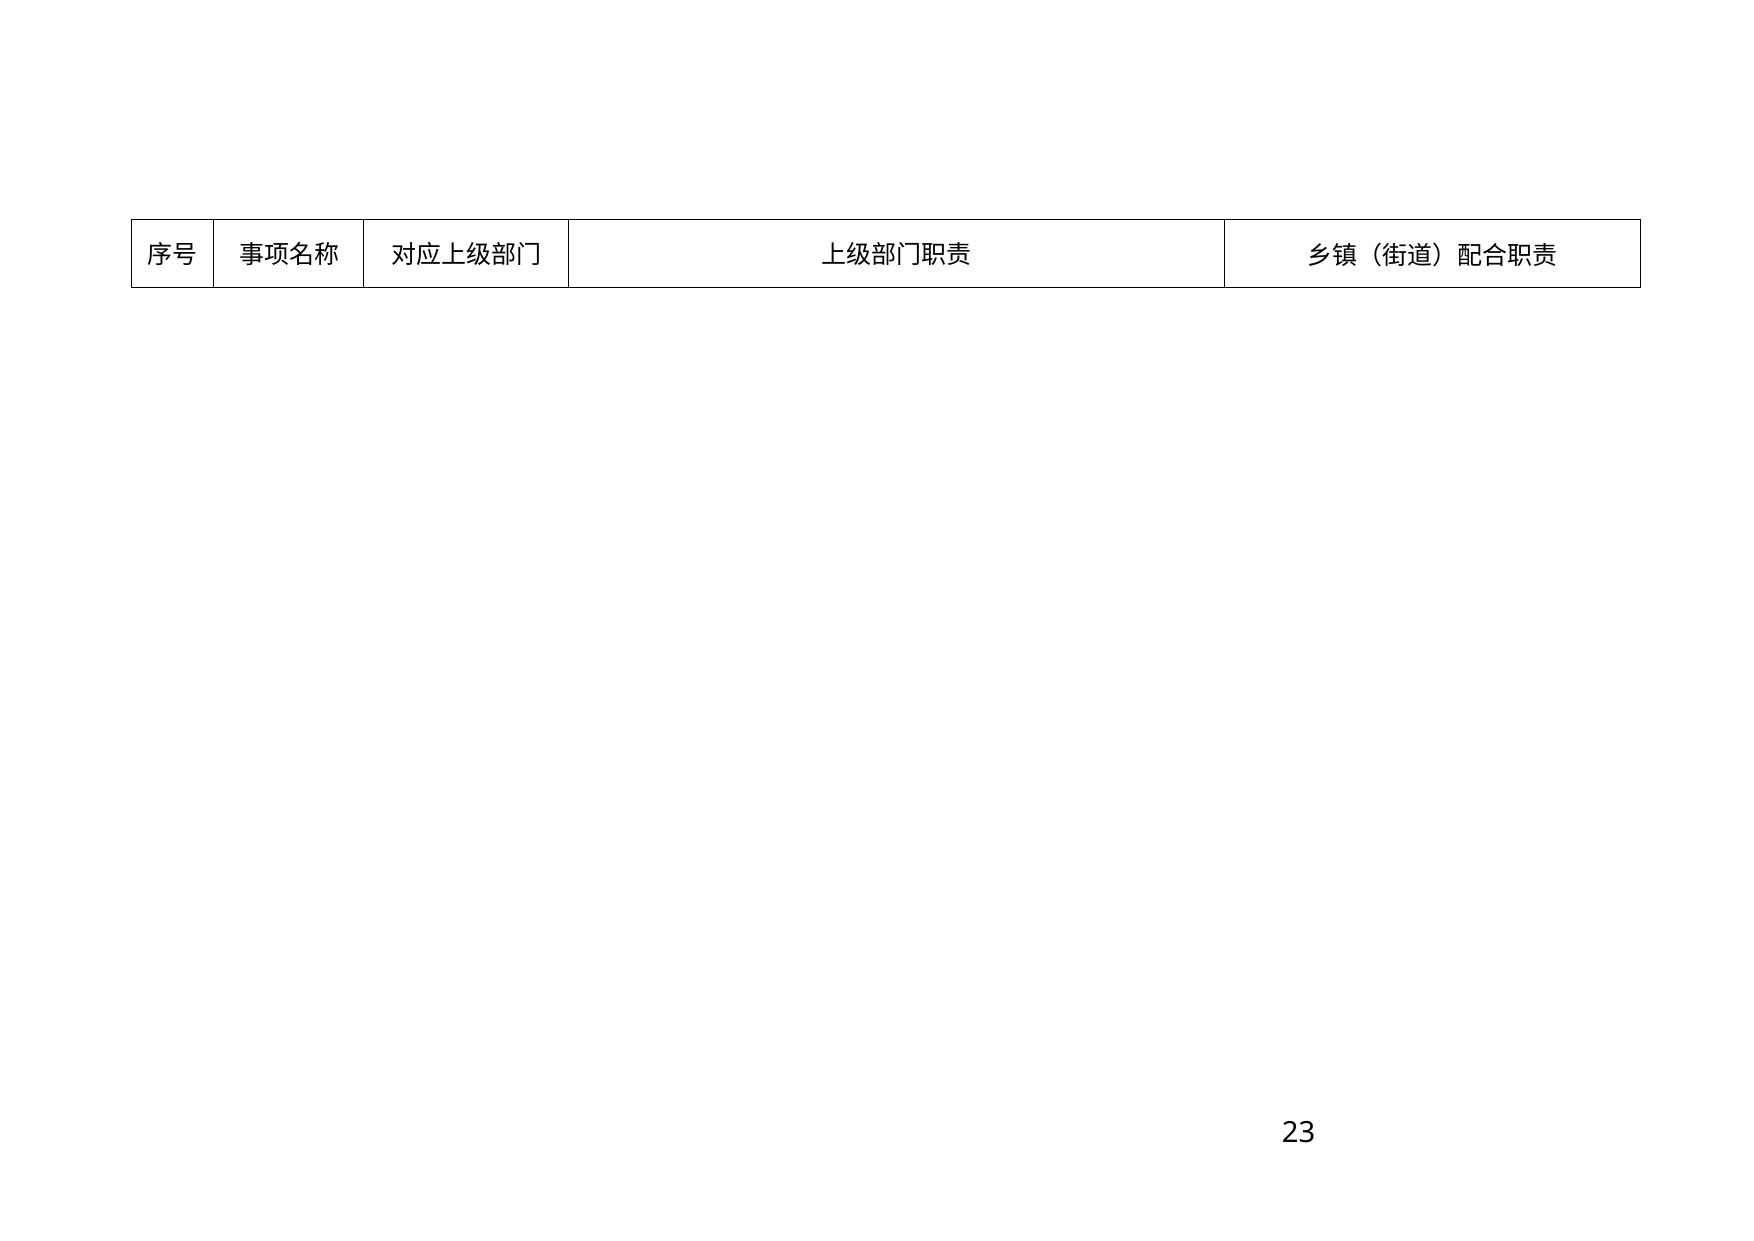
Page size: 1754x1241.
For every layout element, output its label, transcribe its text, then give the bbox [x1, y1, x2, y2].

table_cell 事项名称 [214, 220, 363, 287]
table_cell 序号 [132, 220, 213, 287]
table_cell 对应上级部门 [364, 220, 568, 287]
table_cell 乡镇（街道）配合职责 [1225, 220, 1640, 287]
table_cell 上级部门职责 [569, 220, 1224, 287]
